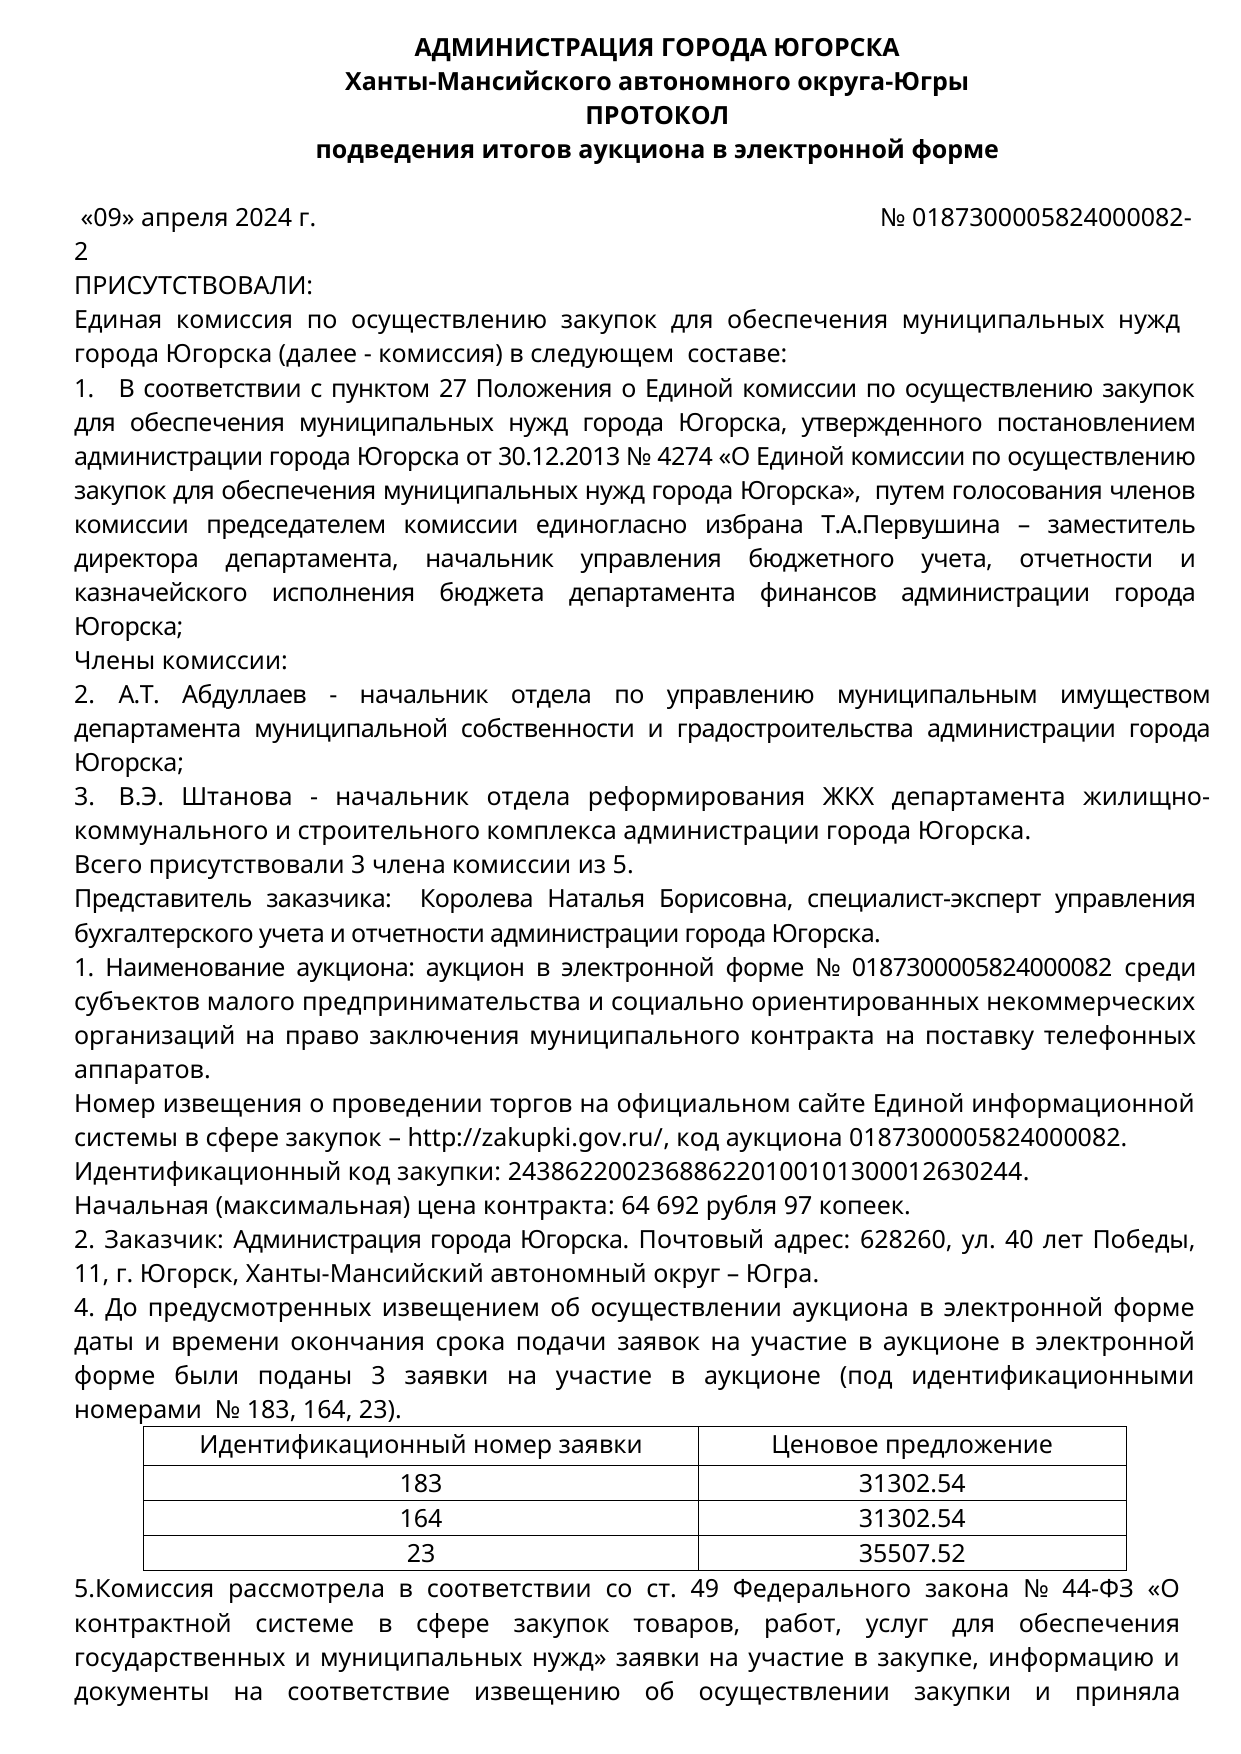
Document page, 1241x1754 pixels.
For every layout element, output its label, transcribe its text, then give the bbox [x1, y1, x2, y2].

table_cell 31302.54 [699, 1501, 1126, 1535]
table_cell 35507.52 [699, 1536, 1126, 1570]
table_cell 164 [144, 1501, 698, 1535]
list Всего присутствовали 3 члена комиссии из 5. [74, 847, 1181, 881]
list Номер извещения о проведении торгов на официальном сайте Единой информационной системы в сфере закупок – http://zakupki.gov.ru/, код аукциона 0187300005824000082. [74, 1086, 1196, 1154]
list 2. Заказчик: Администрация города Югорска. Почтовый адрес: 628260, ул. 40 лет Победы, 11, г. Югорск, Ханты-Мансийский автономный округ – Югра. [74, 1222, 1196, 1290]
list В.Э. Штанова - начальник отдела реформирования ЖКХ департамента жилищно-коммунального и строительного комплекса администрации города Югорска. [74, 779, 1211, 847]
text подведения итогов аукциона в электронной форме [118, 132, 1196, 166]
table_header Ценовое предложение [699, 1427, 1126, 1465]
list Начальная (максимальная) цена контракта: 64 692 рубля 97 копеек. [74, 1188, 1196, 1222]
text 1. Наименование аукциона: аукцион в электронной форме № 0187300005824000082 среди субъектов малого предпринимательства и социально ориентированных некоммерческих организаций на право заключения муниципального контракта на поставку телефонных аппаратов. [74, 949, 1196, 1086]
table_header Идентификационный номер заявки [144, 1427, 698, 1465]
text «09» апреля 2024 г. № 0187300005824000082-2 [74, 200, 1196, 268]
text ПРИСУТСТВОВАЛИ: [74, 268, 1196, 302]
list Представитель заказчика: Королева Наталья Борисовна, специалист-эксперт управления бухгалтерского учета и отчетности администрации города Югорска. [74, 881, 1196, 949]
text Единая комиссия по осуществлению закупок для обеспечения муниципальных нужд города Югорска (далее - комиссия) в следующем составе: [74, 302, 1181, 370]
text Ханты-Мансийского автономного округа-Югры [118, 64, 1196, 98]
table_cell 23 [144, 1536, 698, 1570]
text Члены комиссии: [74, 643, 1181, 677]
list А.Т. Абдуллаев - начальник отдела по управлению муниципальным имуществом департамента муниципальной собственности и градостроительства администрации города Югорска; [74, 677, 1211, 779]
text ПРОТОКОЛ [118, 98, 1196, 132]
list 4. До предусмотренных извещением об осуществлении аукциона в электронной форме даты и времени окончания срока подачи заявок на участие в аукционе в электронной форме были поданы 3 заявки на участие в аукционе (под идентификационными номерами № 183, 164, 23). [74, 1290, 1196, 1426]
table_cell 183 [144, 1466, 698, 1500]
list В соответствии с пунктом 27 Положения о Единой комиссии по осуществлению закупок для обеспечения муниципальных нужд города Югорска, утвержденного постановлением администрации города Югорска от 30.12.2013 № 4274 «О Единой комиссии по осуществлению закупок для обеспечения муниципальных нужд города Югорска», путем голосования членов комиссии председателем комиссии единогласно избрана Т.А.Первушина – заместитель директора департамента, начальник управления бюджетного учета, отчетности и казначейского исполнения бюджета департамента финансов администрации города Югорска; [74, 370, 1196, 643]
list Идентификационный код закупки: 243862200236886220100101300012630244. [74, 1154, 1196, 1188]
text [74, 1571, 1181, 1707]
text АДМИНИСТРАЦИЯ ГОРОДА ЮГОРСКА [118, 29, 1196, 64]
table_cell 31302.54 [699, 1466, 1126, 1500]
